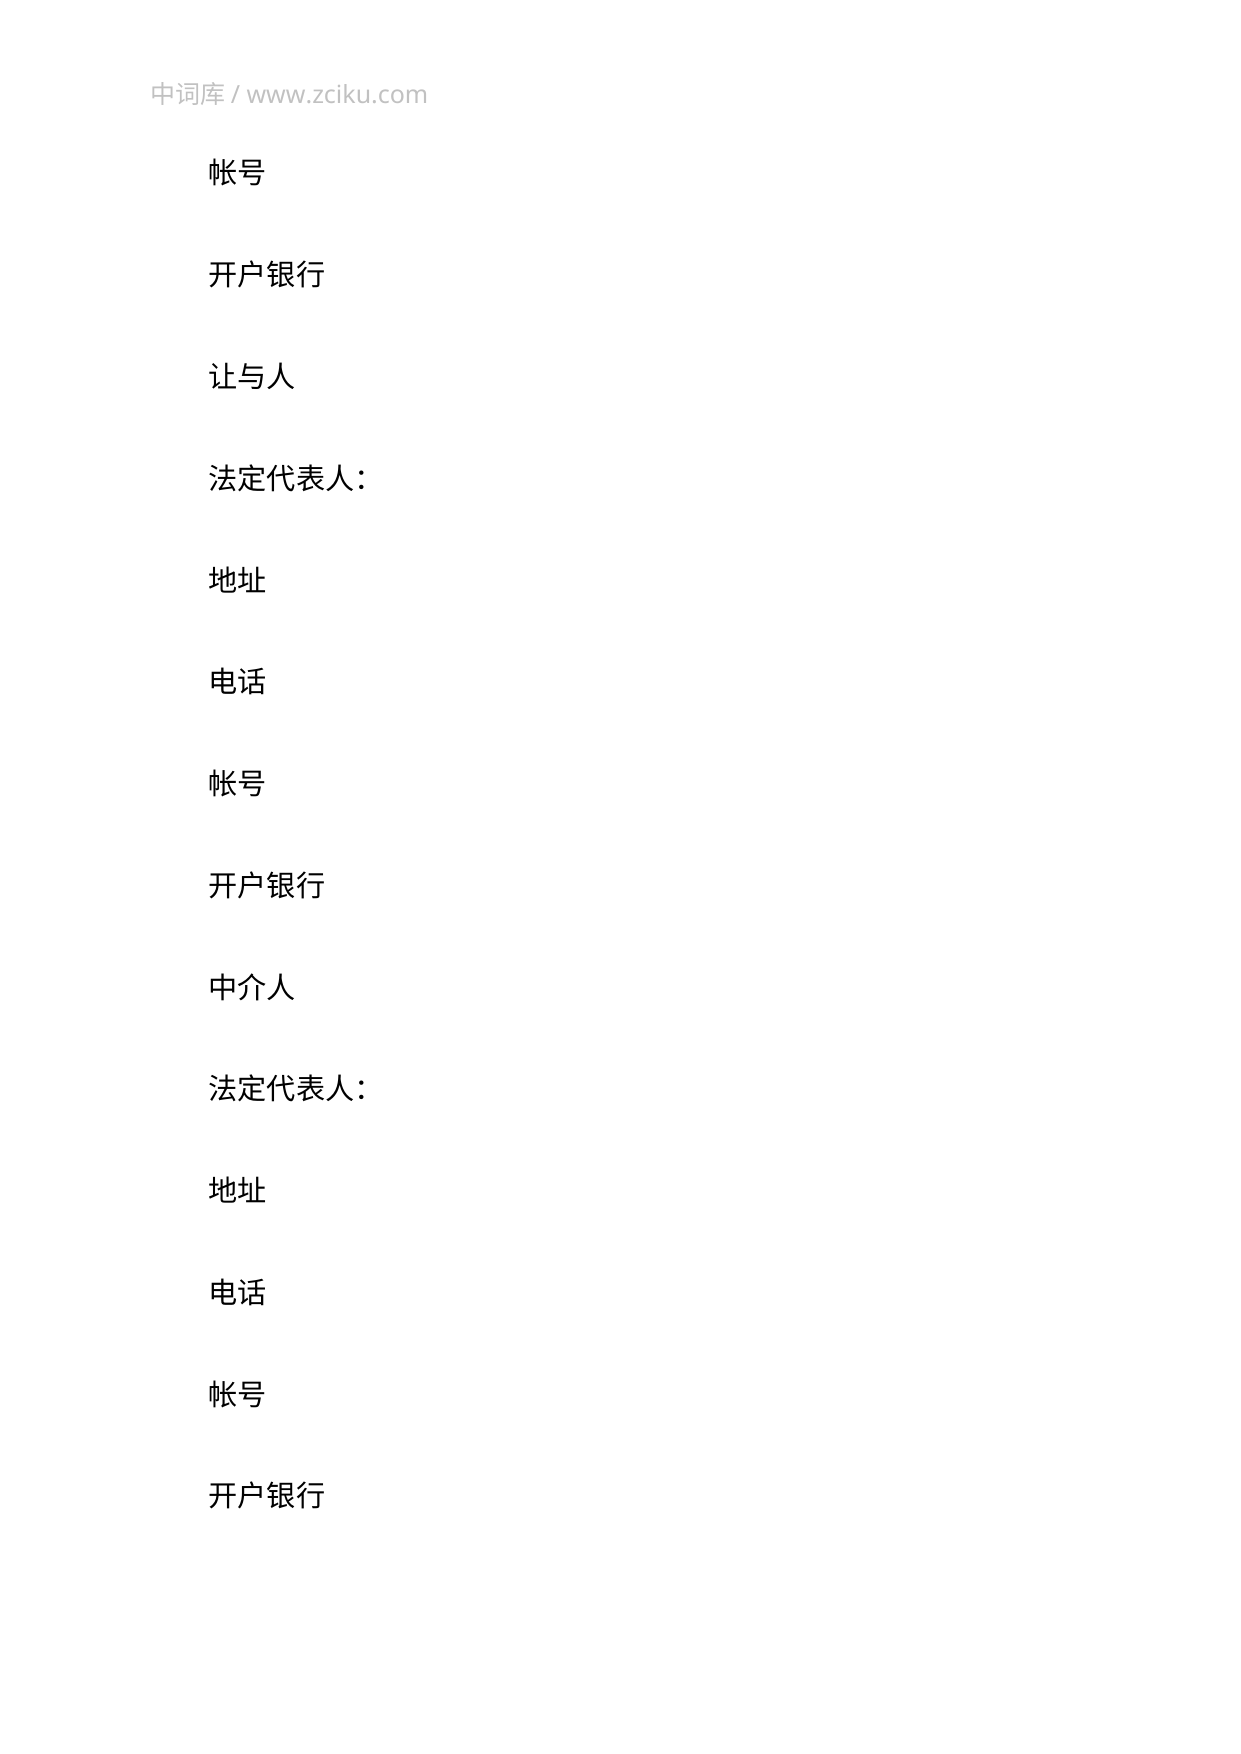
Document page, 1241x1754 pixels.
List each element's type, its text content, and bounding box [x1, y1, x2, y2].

text 法定代表人： [150, 455, 1090, 498]
text 让与人 [150, 353, 1090, 396]
text 地址 [150, 1168, 1090, 1210]
text 地址 [150, 557, 1090, 599]
text 开户银行 [150, 1473, 1090, 1515]
text 法定代表人： [150, 1066, 1090, 1108]
text 开户银行 [150, 862, 1090, 905]
text 开户银行 [150, 252, 1090, 294]
text 中介人 [150, 964, 1090, 1006]
text 帐号 [150, 150, 1090, 192]
text 帐号 [150, 761, 1090, 803]
text 电话 [150, 659, 1090, 701]
text 电话 [150, 1269, 1090, 1312]
text 帐号 [150, 1371, 1090, 1413]
